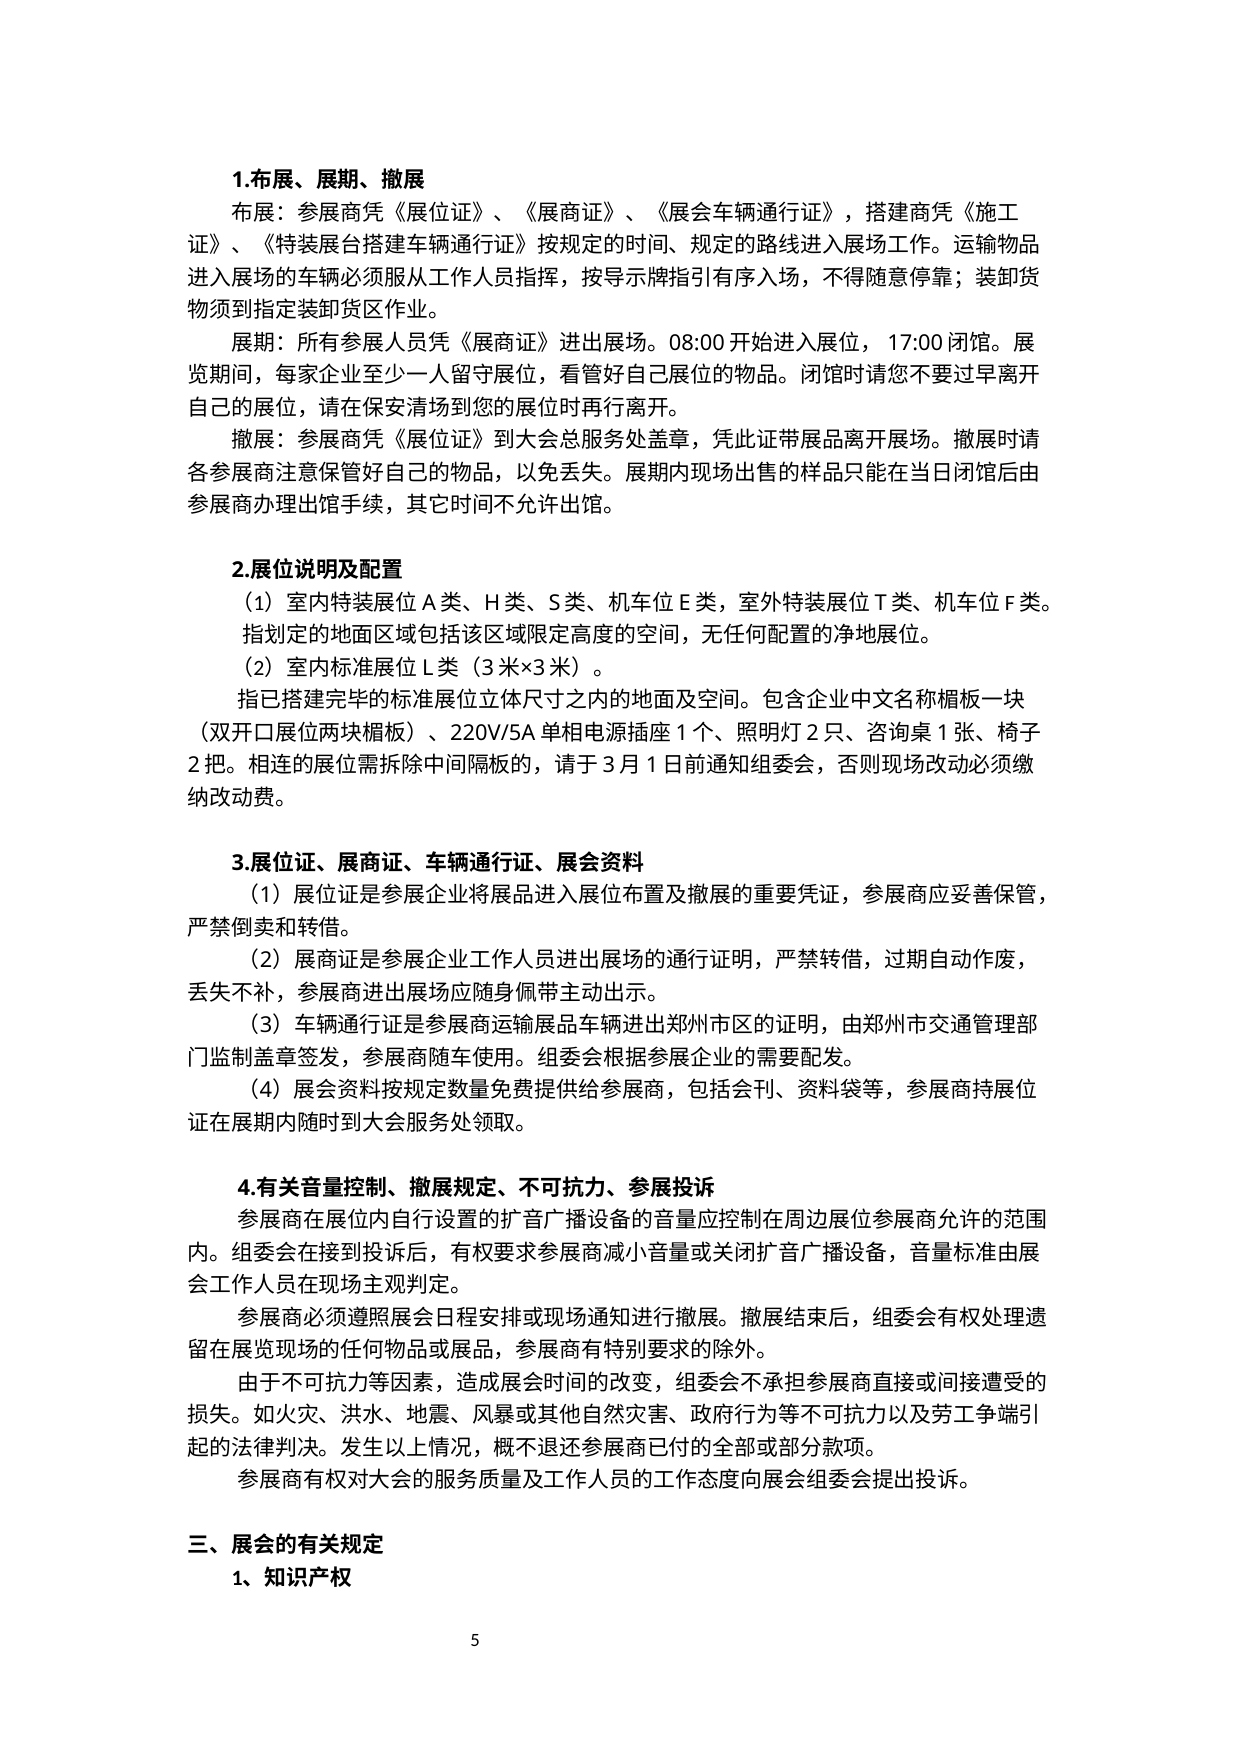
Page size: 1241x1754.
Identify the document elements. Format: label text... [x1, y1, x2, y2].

text （1）展位证是参展企业将展品进入展位布置及撤展的重要凭证，参展商应妥善保管，严禁倒卖和转借。 [187, 877, 1053, 942]
text （4）展会资料按规定数量免费提供给参展商，包括会刊、资料袋等，参展商持展位证在展期内随时到大会服务处领取。 [187, 1072, 1053, 1137]
text 展期：所有参展人员凭《展商证》进出展场。08:00开始进入展位， 17:00闭馆。展览期间，每家企业至少一人留守展位，看管好自己展位的物品。闭馆时请您不要过早离开自己的展位，请在保安清场到您的展位时再行离开。 [187, 324, 1053, 422]
text （3）车辆通行证是参展商运输展品车辆进出郑州市区的证明，由郑州市交通管理部门监制盖章签发，参展商随车使用。组委会根据参展企业的需要配发。 [187, 1007, 1053, 1072]
text 参展商有权对大会的服务质量及工作人员的工作态度向展会组委会提出投诉。 [187, 1462, 1053, 1494]
text 参展商在展位内自行设置的扩音广播设备的音量应控制在周边展位参展商允许的范围内。组委会在接到投诉后，有权要求参展商减小音量或关闭扩音广播设备，音量标准由展会工作人员在现场主观判定。 [187, 1202, 1053, 1299]
text 指已搭建完毕的标准展位立体尺寸之内的地面及空间。包含企业中文名称楣板一块（双开口展位两块楣板）、220V/5A单相电源插座1个、照明灯2只、咨询桌1张、椅子2把。相连的展位需拆除中间隔板的，请于3月1日前通知组委会，否则现场改动必须缴纳改动费。 [187, 682, 1053, 812]
text 撤展：参展商凭《展位证》到大会总服务处盖章，凭此证带展品离开展场。撤展时请各参展商注意保管好自己的物品，以免丢失。展期内现场出售的样品只能在当日闭馆后由参展商办理出馆手续，其它时间不允许出馆。 [187, 422, 1053, 519]
text 3.展位证、展商证、车辆通行证、展会资料 [187, 844, 1053, 877]
text （2）展商证是参展企业工作人员进出展场的通行证明，严禁转借，过期自动作废，丢失不补，参展商进出展场应随身佩带主动出示。 [187, 942, 1053, 1007]
text 由于不可抗力等因素，造成展会时间的改变，组委会不承担参展商直接或间接遭受的损失。如火灾、洪水、地震、风暴或其他自然灾害、政府行为等不可抗力以及劳工争端引起的法律判决。发生以上情况，概不退还参展商已付的全部或部分款项。 [187, 1364, 1053, 1462]
text 1、知识产权 [187, 1559, 1053, 1592]
text 指划定的地面区域包括该区域限定高度的空间，无任何配置的净地展位。 [187, 617, 1053, 649]
text 三、展会的有关规定 [187, 1527, 1053, 1559]
text （1）室内特装展位A类、H类、S类、机车位E类，室外特装展位T类、机车位F类。 [187, 584, 1053, 617]
text 2.展位说明及配置 [187, 552, 1053, 584]
text 参展商必须遵照展会日程安排或现场通知进行撤展。撤展结束后，组委会有权处理遗留在展览现场的任何物品或展品，参展商有特别要求的除外。 [187, 1299, 1053, 1364]
text 4.有关音量控制、撤展规定、不可抗力、参展投诉 [187, 1169, 1053, 1202]
text （2）室内标准展位L类（3米×3米）。 [187, 649, 1053, 682]
text 布展：参展商凭《展位证》、《展商证》、《展会车辆通行证》，搭建商凭《施工证》、《特装展台搭建车辆通行证》按规定的时间、规定的路线进入展场工作。运输物品进入展场的车辆必须服从工作人员指挥，按导示牌指引有序入场，不得随意停靠；装卸货物须到指定装卸货区作业。 [187, 194, 1053, 324]
text 1.布展、展期、撤展 [187, 162, 1053, 194]
